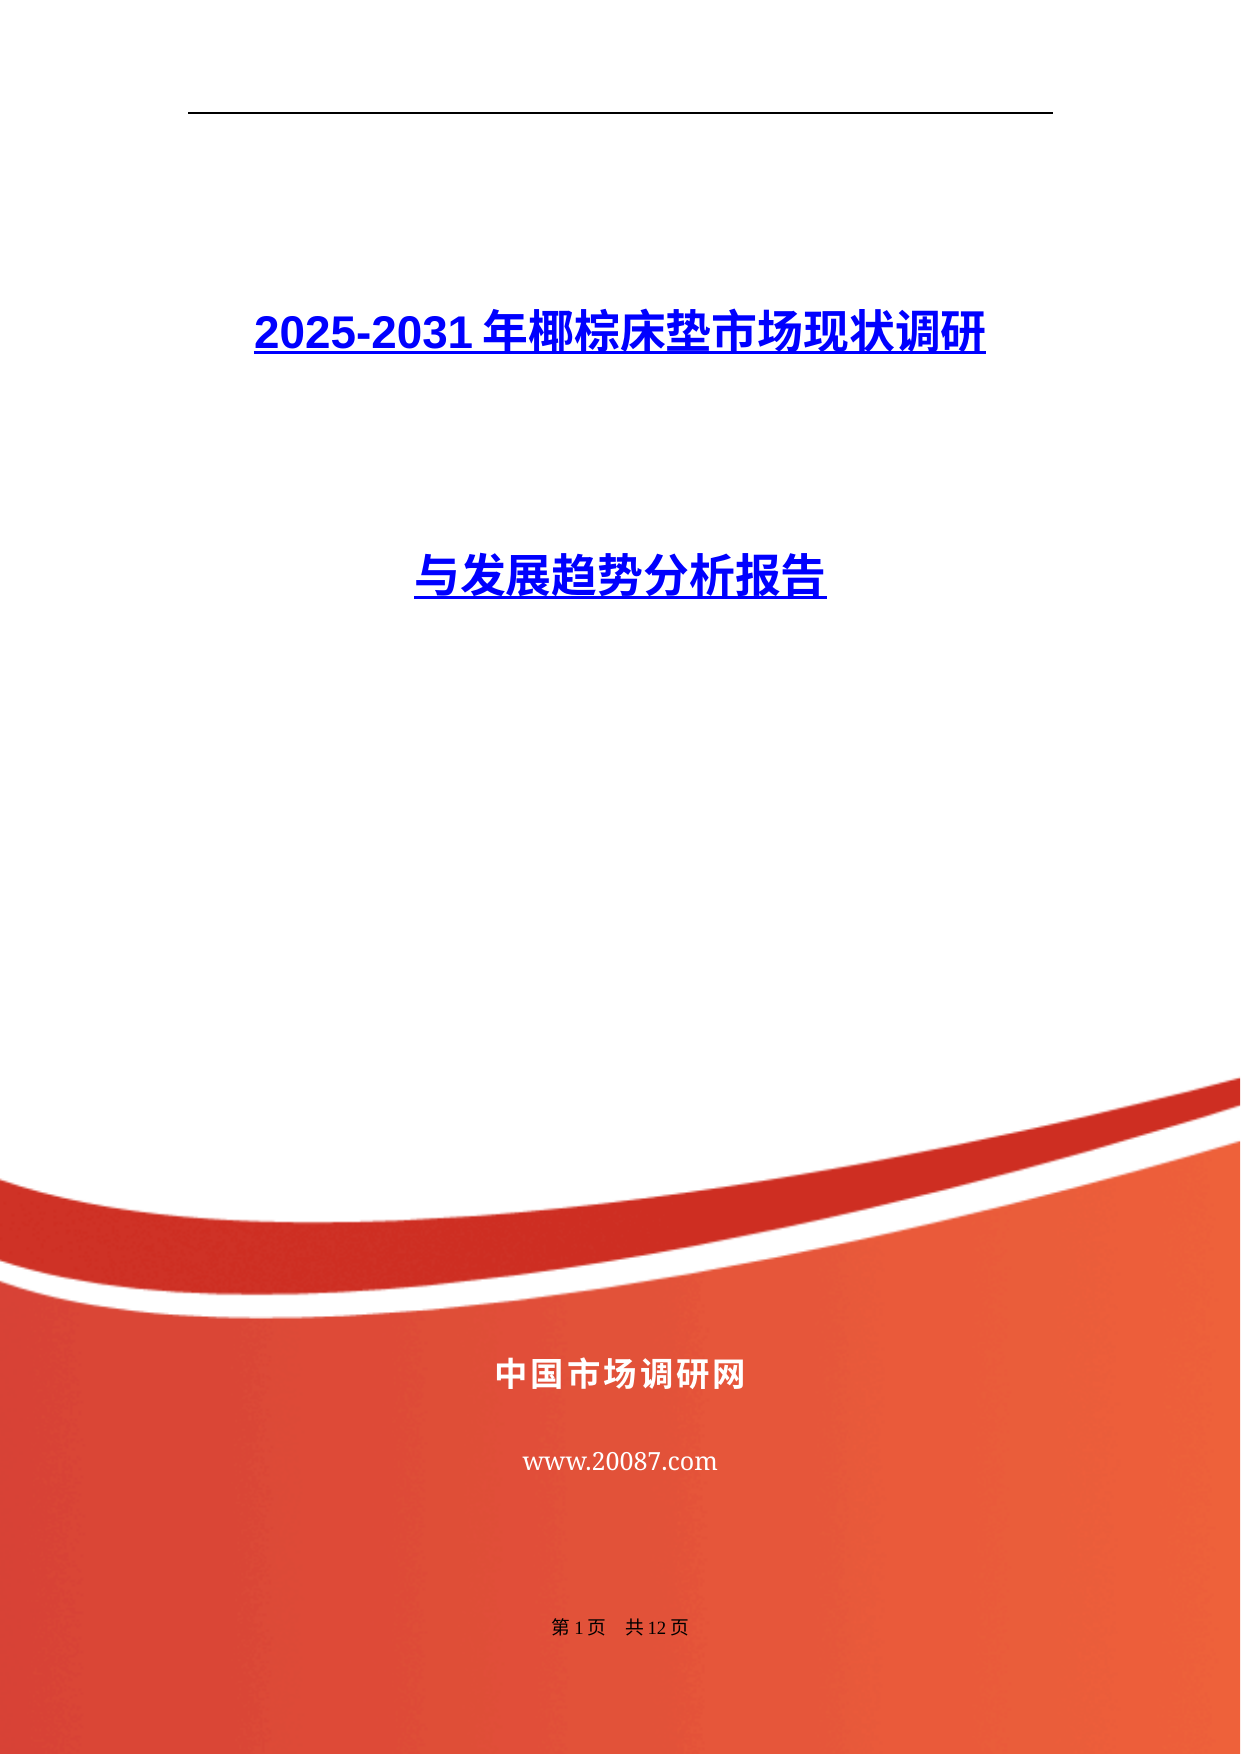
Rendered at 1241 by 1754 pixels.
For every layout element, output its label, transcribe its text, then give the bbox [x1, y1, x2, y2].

picture [0, 1006, 1241, 1754]
table_header 2025-2031年椰棕床垫市场现状调研与发展趋势分析报告 [188, 207, 1053, 773]
subtitle 中国市场调研网 [187, 1339, 1053, 1404]
text www.20087.com [187, 1428, 1053, 1493]
